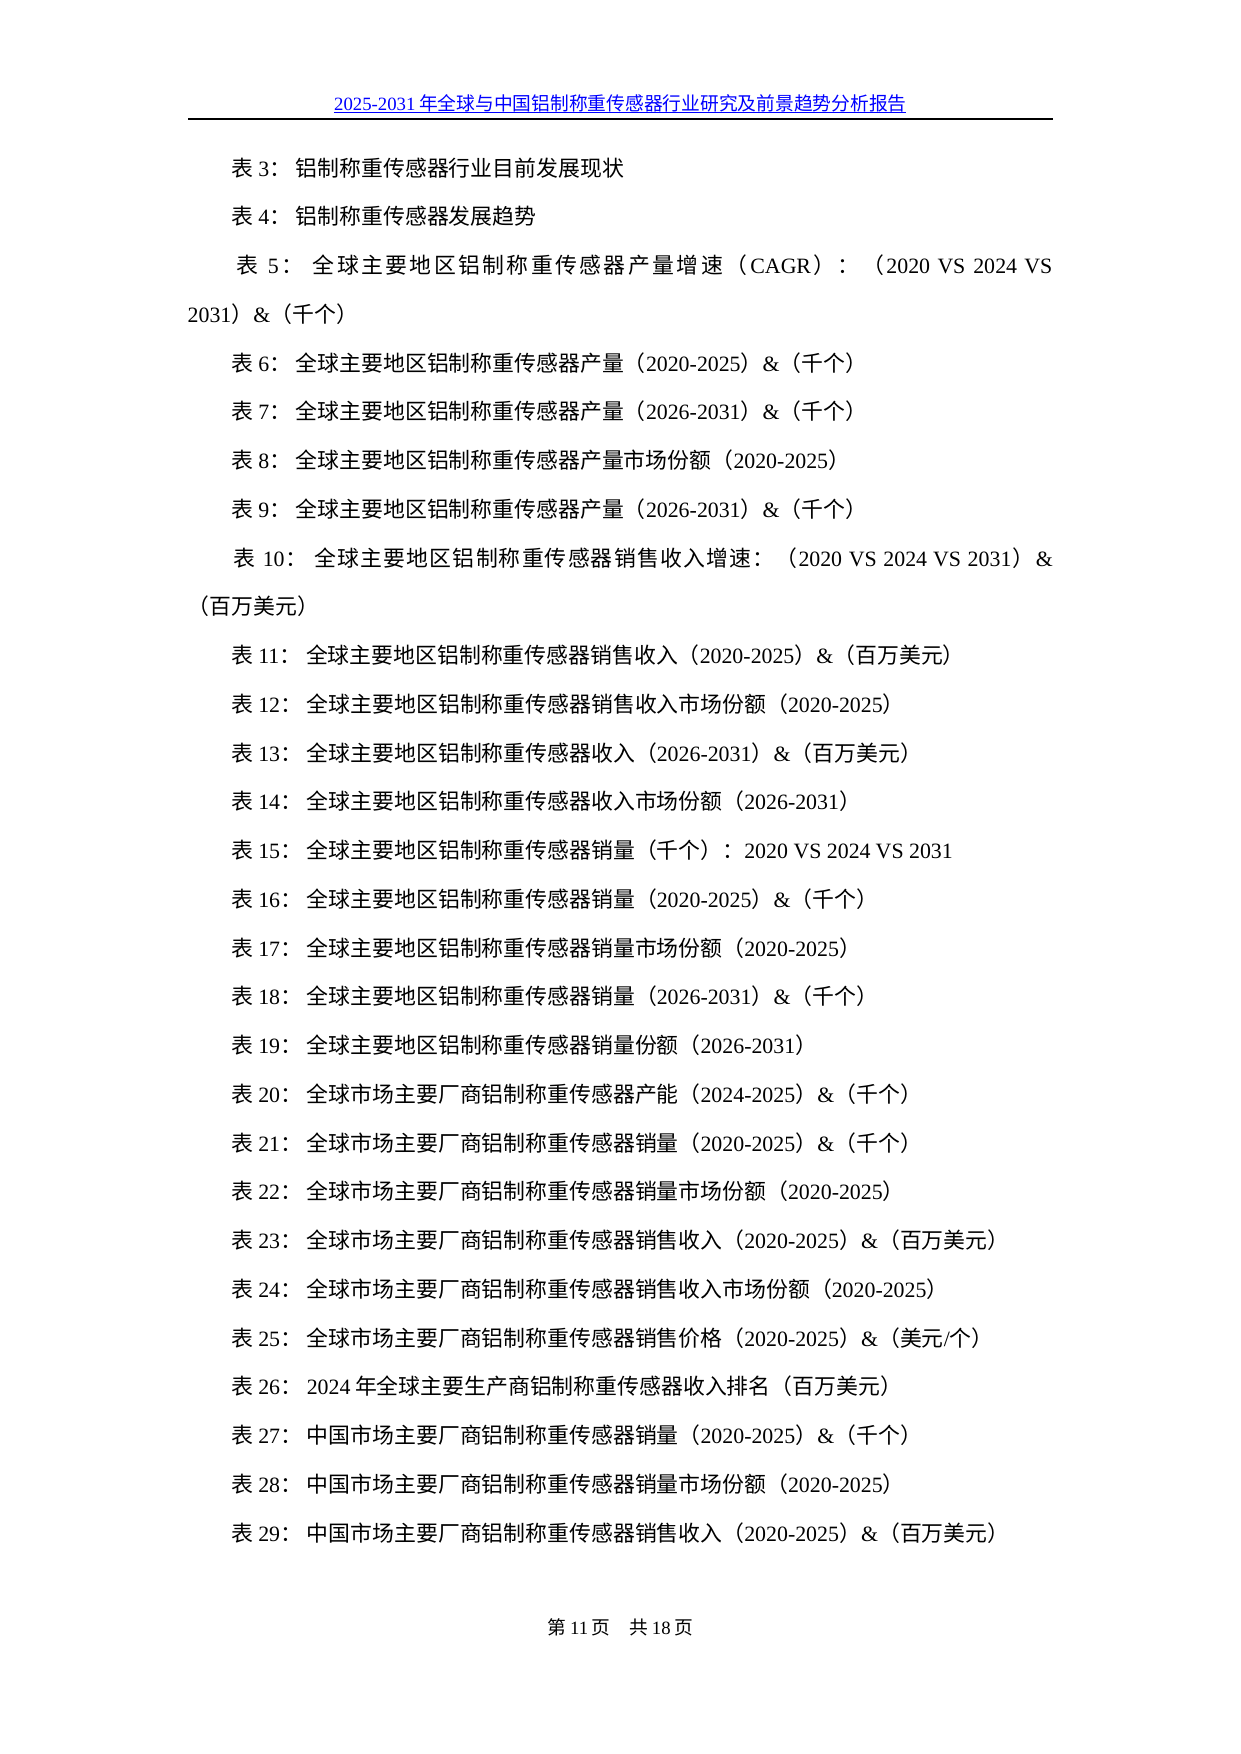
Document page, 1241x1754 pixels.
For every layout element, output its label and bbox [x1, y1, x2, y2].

text [187, 150, 1053, 1548]
